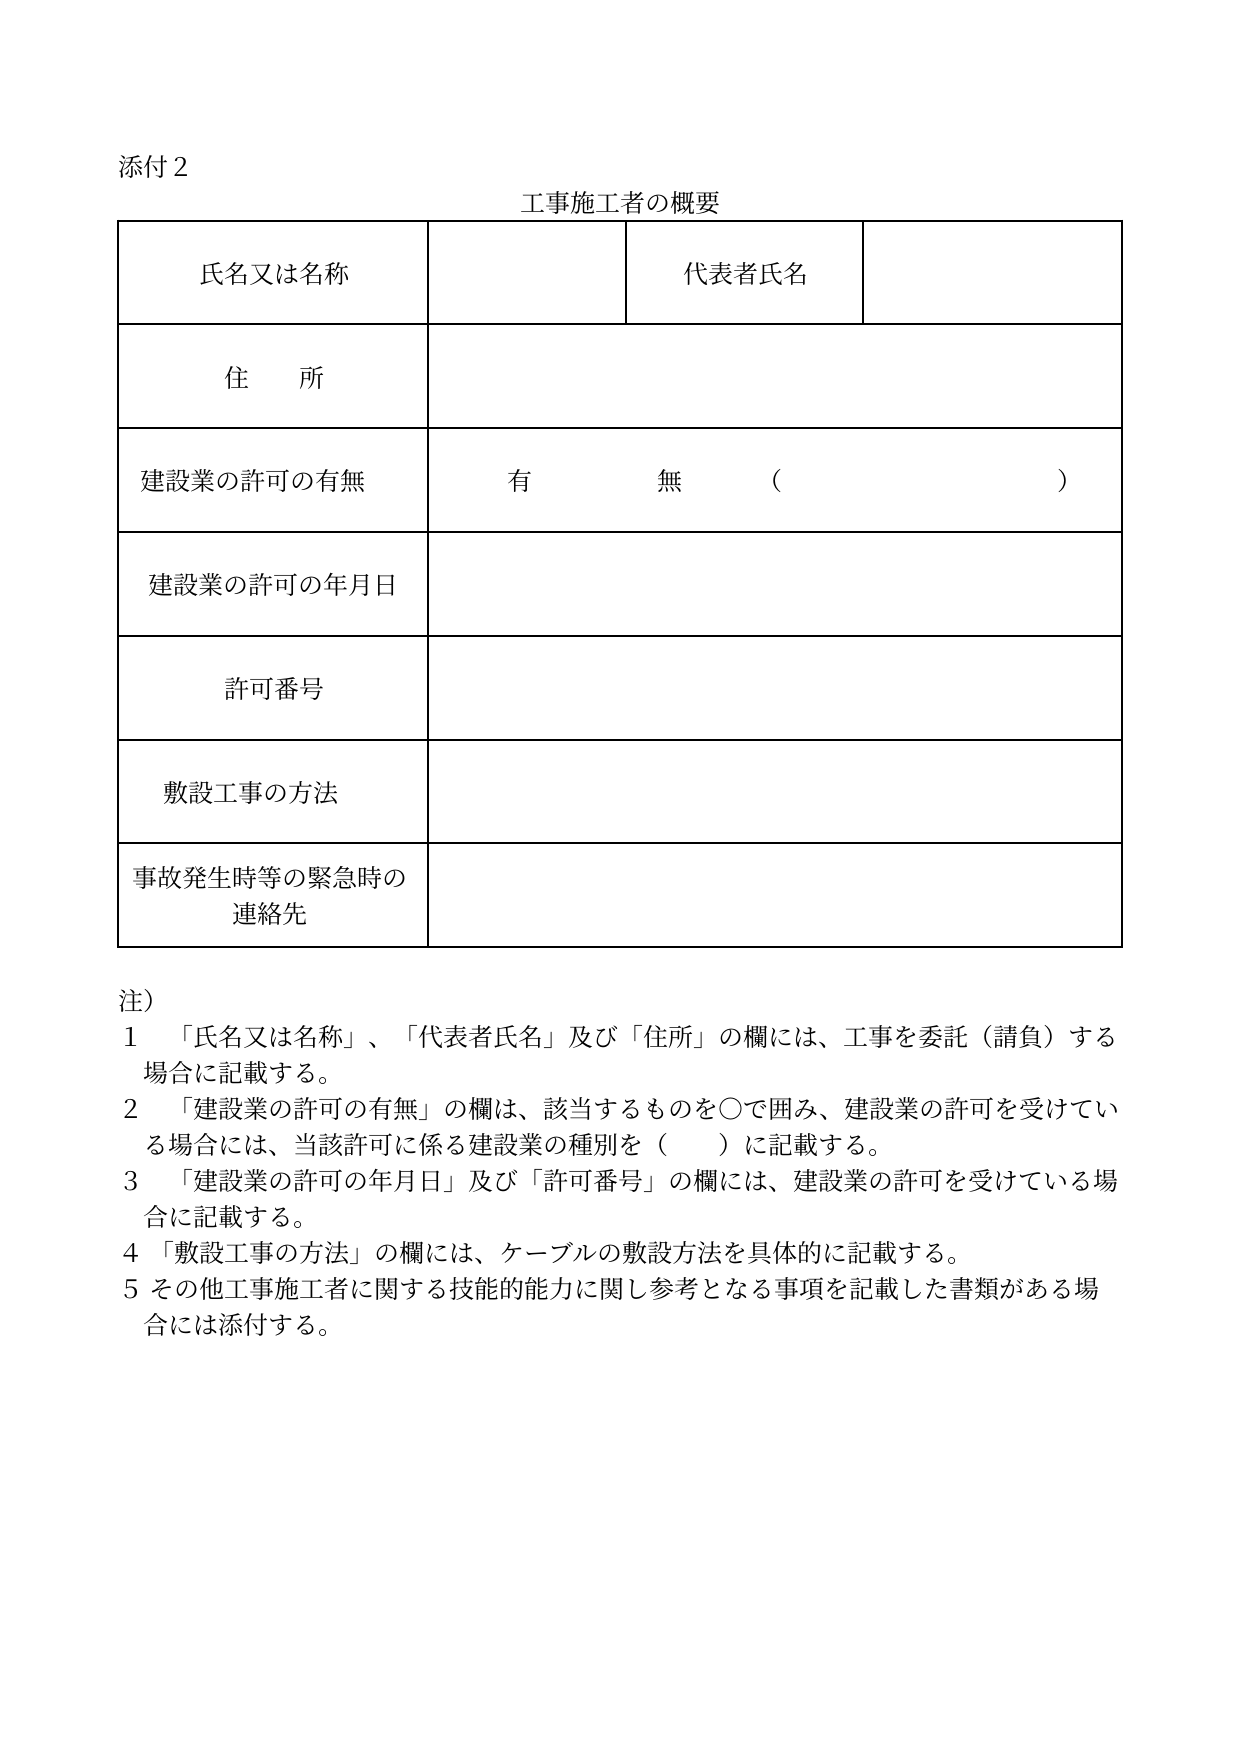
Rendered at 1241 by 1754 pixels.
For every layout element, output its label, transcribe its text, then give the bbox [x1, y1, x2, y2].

table_cell 住 所 [119, 325, 427, 427]
table_header 氏名又は名称 [119, 222, 427, 323]
table_cell [429, 637, 1121, 738]
text 注） [118, 982, 1122, 1018]
table_header [429, 222, 625, 323]
table_cell 許可番号 [119, 637, 427, 738]
table_header [864, 222, 1121, 323]
table_cell 建設業の許可の有無 [119, 429, 427, 531]
table_header 代表者氏名 [627, 222, 862, 323]
table_cell 敷設工事の方法 [119, 741, 427, 842]
table_cell [429, 325, 1121, 427]
table_cell 建設業の許可の年月日 [119, 533, 427, 634]
table_cell [429, 741, 1121, 842]
text ４ 「敷設工事の方法」の欄には、ケーブルの敷設方法を具体的に記載する。 [118, 1234, 1122, 1269]
text 工事施工者の概要 [118, 184, 1122, 219]
table_cell [429, 533, 1121, 634]
table_cell 有 無 （ ） [429, 429, 1121, 531]
text ３ 「建設業の許可の年月日」及び「許可番号」の欄には、建設業の許可を受けている場合に記載する。 [118, 1162, 1122, 1234]
text ２ 「建設業の許可の有無」の欄は、該当するものを○で囲み、建設業の許可を受けている場合には、当該許可に係る建設業の種別を（ ）に記載する。 [118, 1090, 1122, 1162]
text １ 「氏名又は名称」、「代表者氏名」及び「住所」の欄には、工事を委託（請負）する場合に記載する。 [118, 1018, 1122, 1090]
text 添付２ [118, 148, 1122, 184]
text ５ その他工事施工者に関する技能的能力に関し参考となる事項を記載した書類がある場合には添付する。 [118, 1269, 1122, 1341]
table_cell [429, 844, 1121, 946]
table_cell 事故発生時等の緊急時の連絡先 [119, 844, 427, 946]
